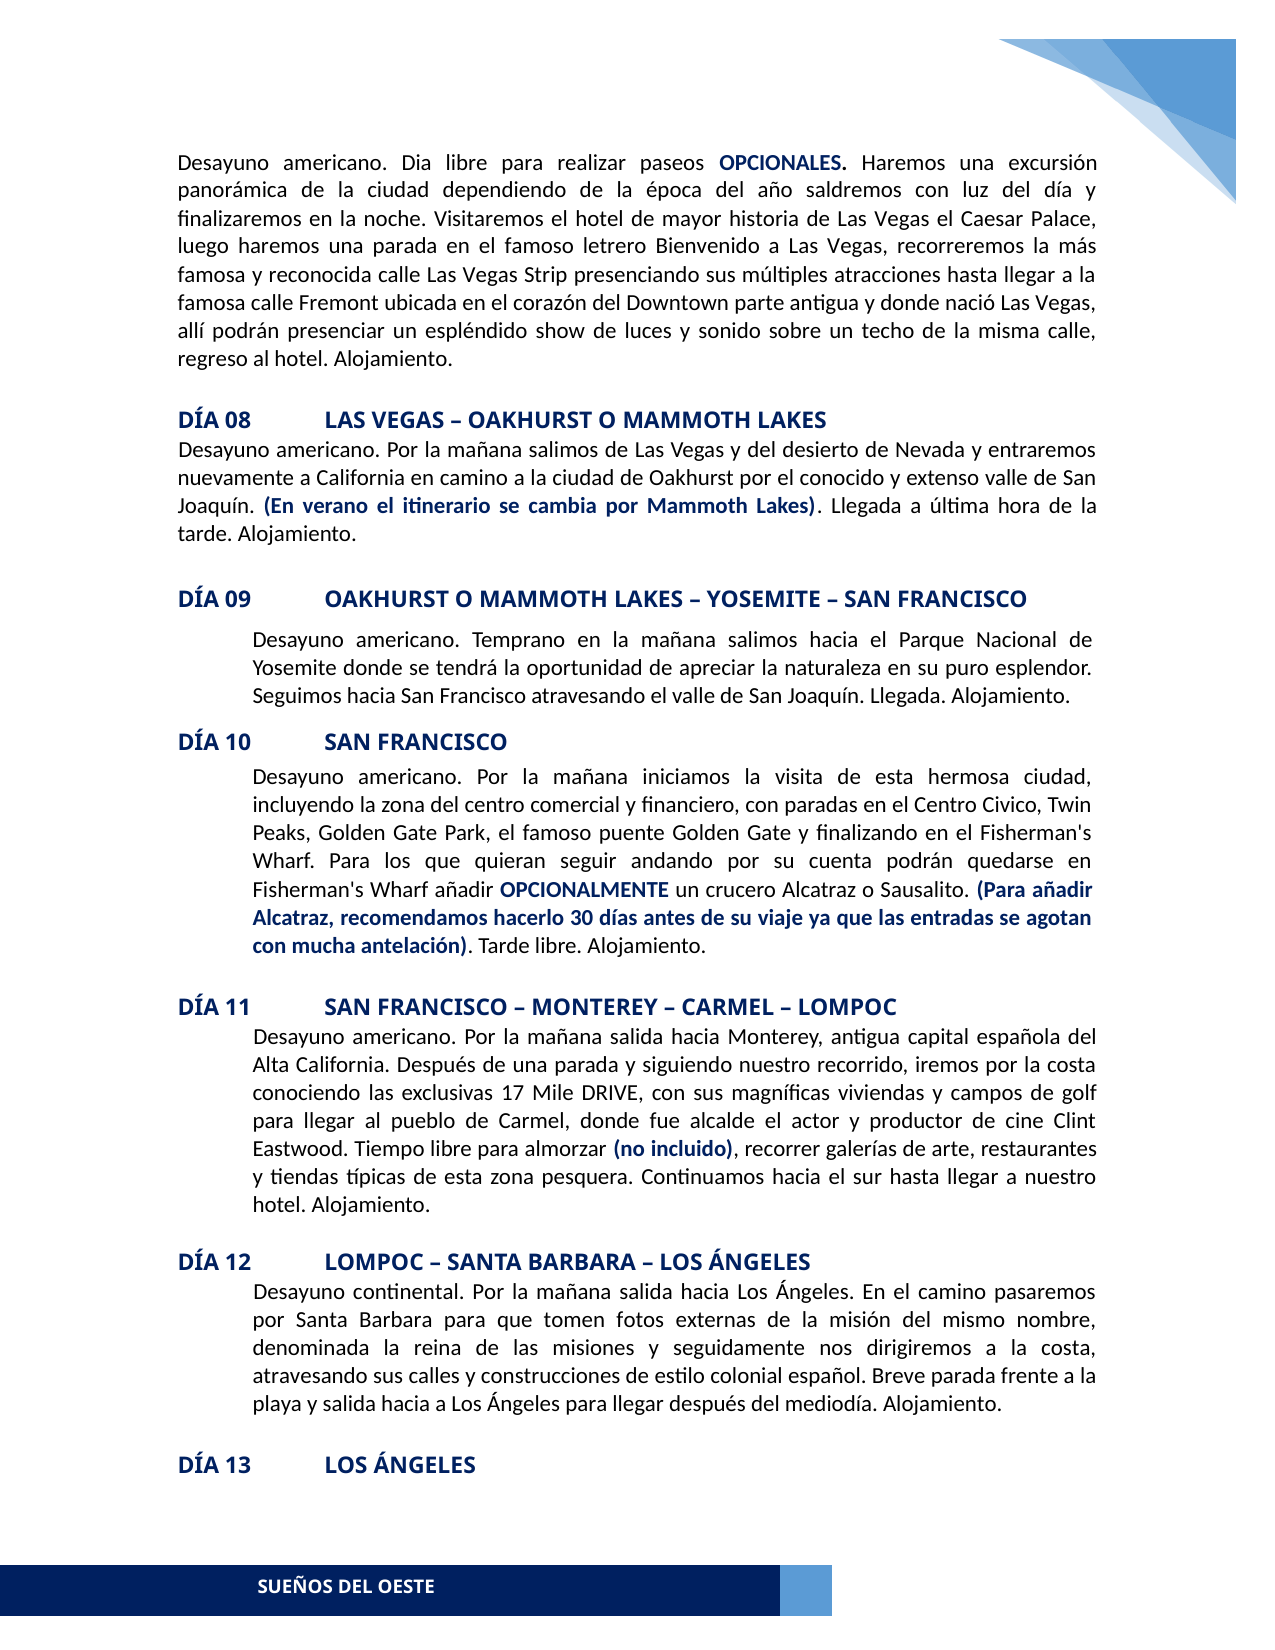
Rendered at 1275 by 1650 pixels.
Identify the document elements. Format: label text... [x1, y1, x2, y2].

text Desayuno americano. Dia libre para realizar paseos OPCIONALES. Haremos una excursión panorámica de la ciudad dependiendo de la época del año saldremos con luz del día y finalizaremos en la noche. Visitaremos el hotel de mayor historia de Las Vegas el Caesar Palace, luego haremos una parada en el famoso letrero Bienvenido a Las Vegas, recorreremos la más famosa y reconocida calle Las Vegas Strip presenciando sus múltiples atracciones hasta llegar a la famosa calle Fremont ubicada en el corazón del Downtown parte antigua y donde nació Las Vegas, allí podrán presenciar un espléndido show de luces y sonido sobre un techo de la misma calle, regreso al hotel. Alojamiento. [177, 148, 1098, 372]
picture [997, 39, 1236, 205]
text Desayuno americano. Por la mañana iniciamos la visita de esta hermosa ciudad, incluyendo la zona del centro comercial y financiero, con paradas en el Centro Civico, Twin Peaks, Golden Gate Park, el famoso puente Golden Gate y finalizando en el Fisherman's Wharf. Para los que quieran seguir andando por su cuenta podrán quedarse en Fisherman's Wharf añadir OPCIONALMENTE un crucero Alcatraz o Sausalito. (Para añadir Alcatraz, recomendamos hacerlo 30 días antes de su viaje ya que las entradas se agotan con mucha antelación). Tarde libre. Alojamiento. [252, 762, 1093, 959]
text DÍA 11 SAN FRANCISCO – MONTEREY – CARMEL – LOMPOC [177, 991, 1098, 1022]
list Desayuno americano. Por la mañana salimos de Las Vegas y del desierto de Nevada y entraremos nuevamente a California en camino a la ciudad de Oakhurst por el conocido y extenso valle de San Joaquín. (En verano el itinerario se cambia por Mammoth Lakes). Llegada a última hora de la tarde. Alojamiento. [177, 435, 1098, 547]
text Desayuno continental. Por la mañana salida hacia Los Ángeles. En el camino pasaremos por Santa Barbara para que tomen fotos externas de la misión del mismo nombre, denominada la reina de las misiones y seguidamente nos dirigiremos a la costa, atravesando sus calles y construcciones de estilo colonial español. Breve parada frente a la playa y salida hacia a Los Ángeles para llegar después del mediodía. Alojamiento. [252, 1277, 1098, 1418]
text Desayuno americano. Por la mañana salida hacia Monterey, antigua capital española del Alta California. Después de una parada y siguiendo nuestro recorrido, iremos por la costa conociendo las exclusivas 17 Mile DRIVE, con sus magníficas viviendas y campos de golf para llegar al pueblo de Carmel, donde fue alcalde el actor y productor de cine Clint Eastwood. Tiempo libre para almorzar (no incluido), recorrer galerías de arte, restaurantes y tiendas típicas de esta zona pesquera. Continuamos hacia el sur hasta llegar a nuestro hotel. Alojamiento. [252, 1022, 1098, 1218]
text DÍA 10 SAN FRANCISCO [177, 726, 1098, 757]
text DÍA 12 LOMPOC – SANTA BARBARA – LOS ÁNGELES [177, 1246, 1098, 1277]
text DÍA 13 LOS ÁNGELES [177, 1449, 1098, 1480]
list DÍA 08 LAS VEGAS – OAKHURST O MAMMOTH LAKES [177, 404, 1098, 435]
text DÍA 09 OAKHURST O MAMMOTH LAKES – YOSEMITE – SAN FRANCISCO [177, 583, 1098, 614]
text Desayuno americano. Temprano en la mañana salimos hacia el Parque Nacional de Yosemite donde se tendrá la oportunidad de apreciar la naturaleza en su puro esplendor. Seguimos hacia San Francisco atravesando el valle de San Joaquín. Llegada. Alojamiento. [252, 626, 1094, 709]
